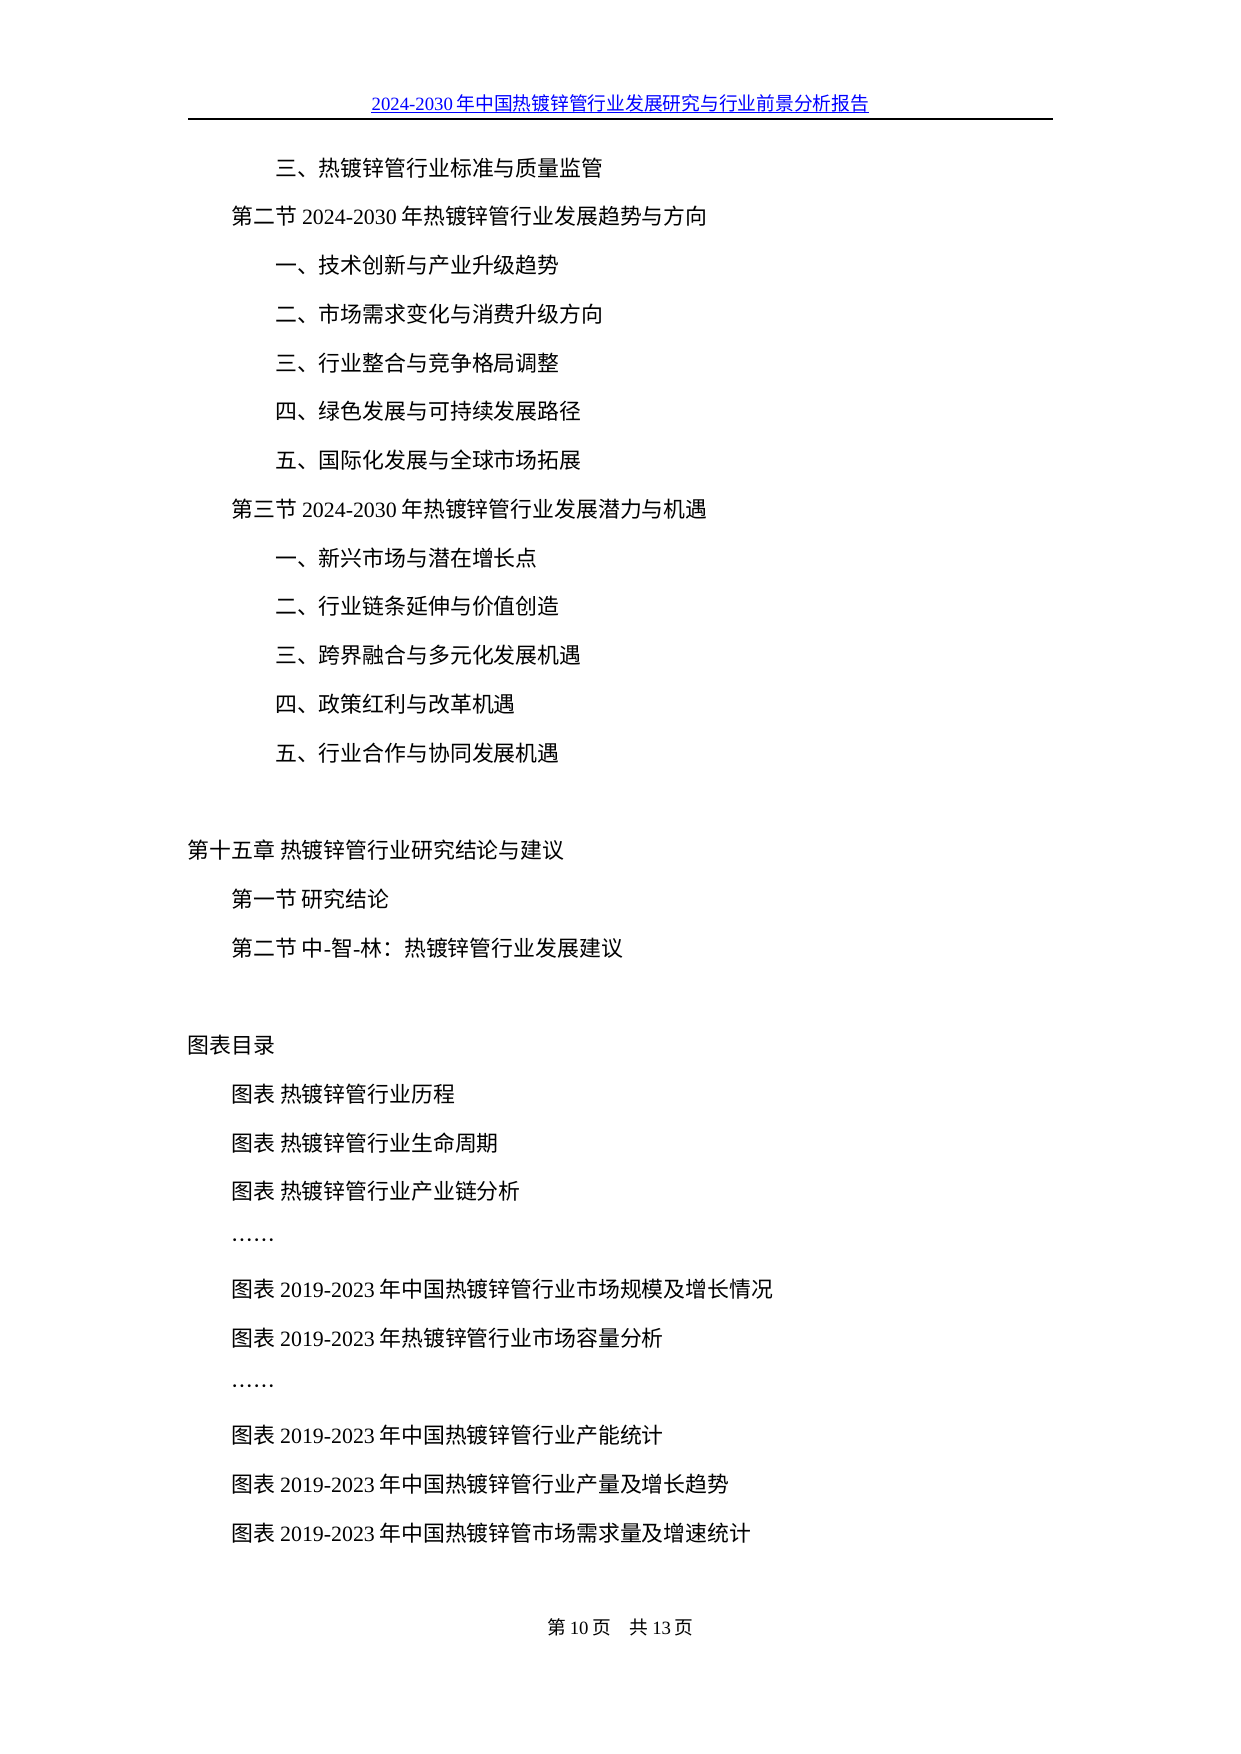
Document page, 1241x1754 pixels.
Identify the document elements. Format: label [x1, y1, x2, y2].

text [187, 150, 1053, 1548]
